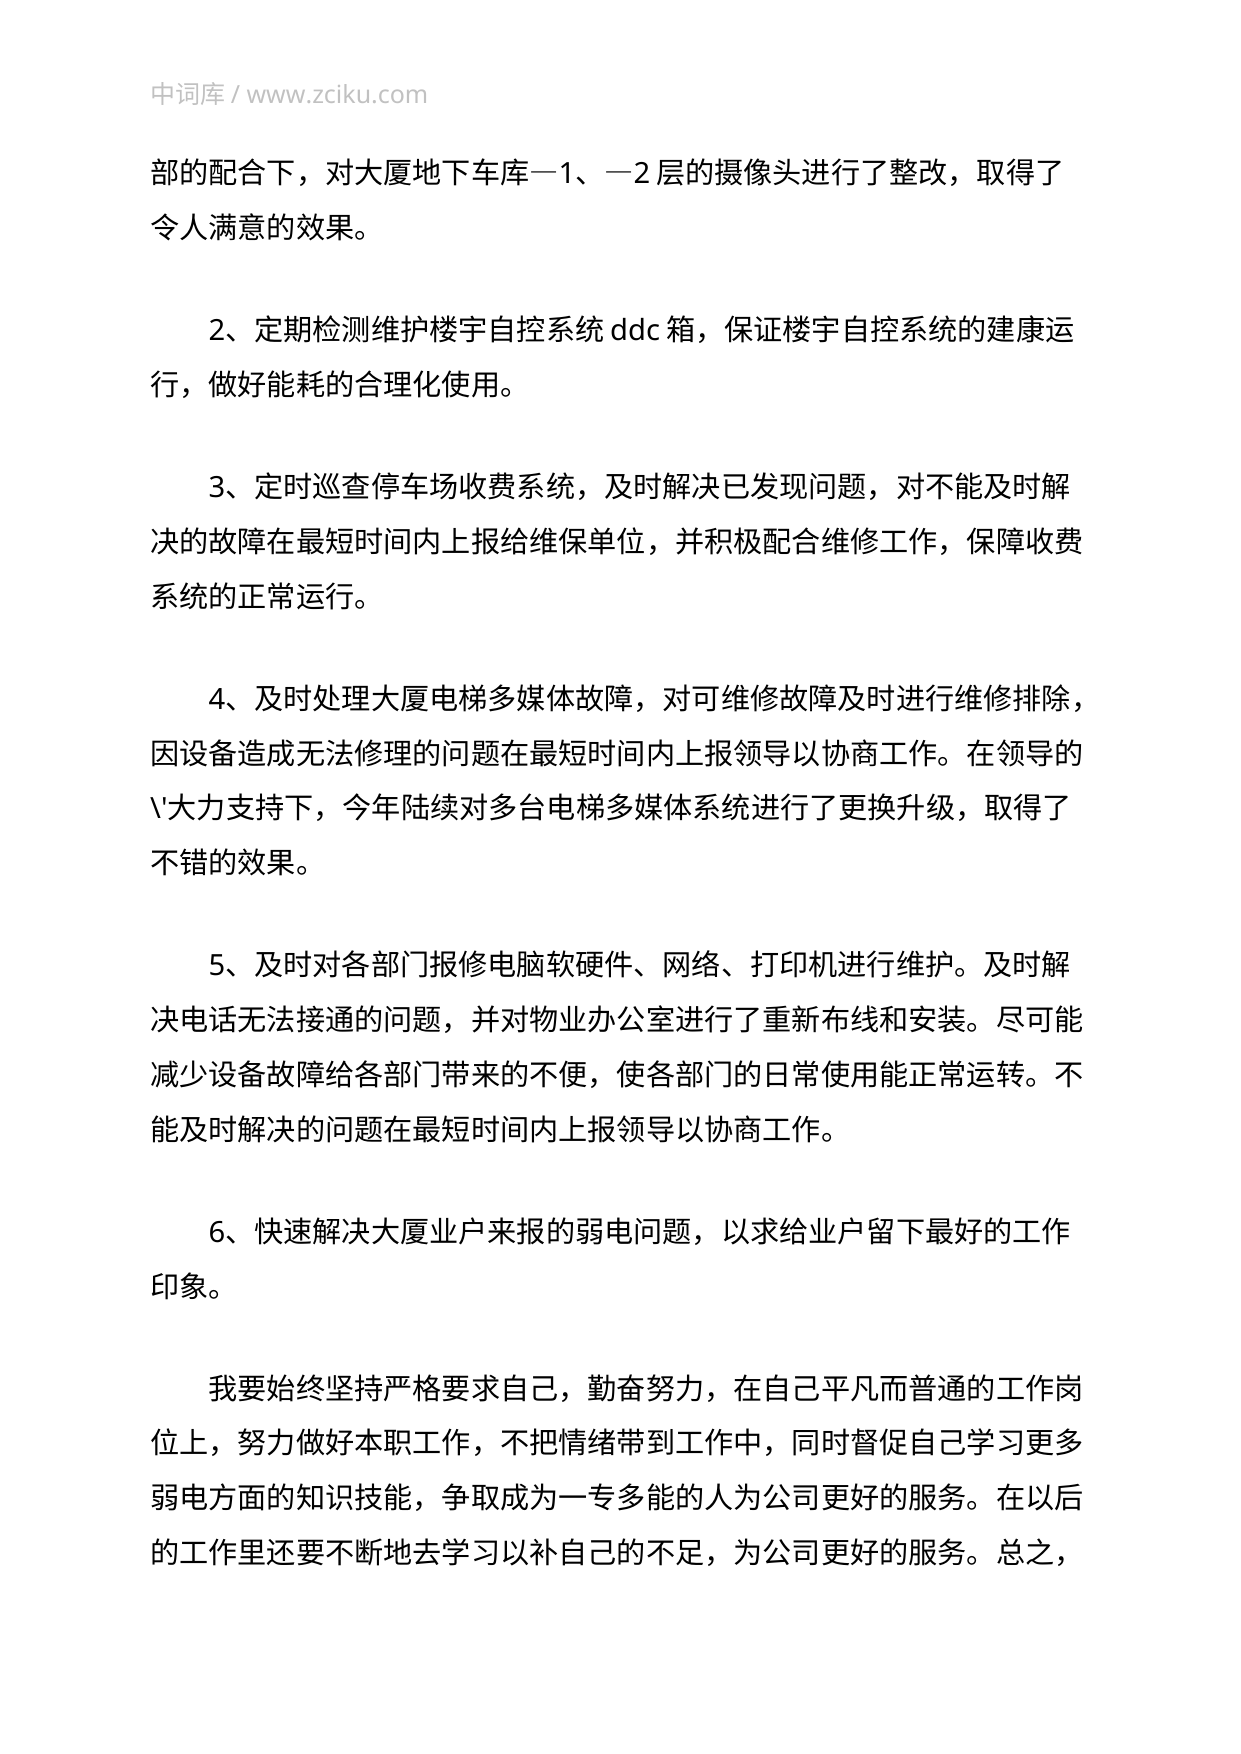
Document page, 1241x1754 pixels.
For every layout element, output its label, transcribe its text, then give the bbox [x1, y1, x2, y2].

text 2、定期检测维护楼宇自控系统ddc箱，保证楼宇自控系统的建康运行，做好能耗的合理化使用。 [150, 307, 1090, 404]
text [150, 1365, 1090, 1572]
text 3、定时巡查停车场收费系统，及时解决已发现问题，对不能及时解决的故障在最短时间内上报给维保单位，并积极配合维修工作，保障收费系统的正常运行。 [150, 463, 1090, 616]
text 4、及时处理大厦电梯多媒体故障，对可维修故障及时进行维修排除，因设备造成无法修理的问题在最短时间内上报领导以协商工作。在领导的\'大力支持下，今年陆续对多台电梯多媒体系统进行了更换升级，取得了不错的效果。 [150, 675, 1090, 882]
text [150, 150, 1090, 247]
text 6、快速解决大厦业户来报的弱电问题，以求给业户留下最好的工作印象。 [150, 1208, 1090, 1306]
text 5、及时对各部门报修电脑软硬件、网络、打印机进行维护。及时解决电话无法接通的问题，并对物业办公室进行了重新布线和安装。尽可能减少设备故障给各部门带来的不便，使各部门的日常使用能正常运转。不能及时解决的问题在最短时间内上报领导以协商工作。 [150, 942, 1090, 1149]
